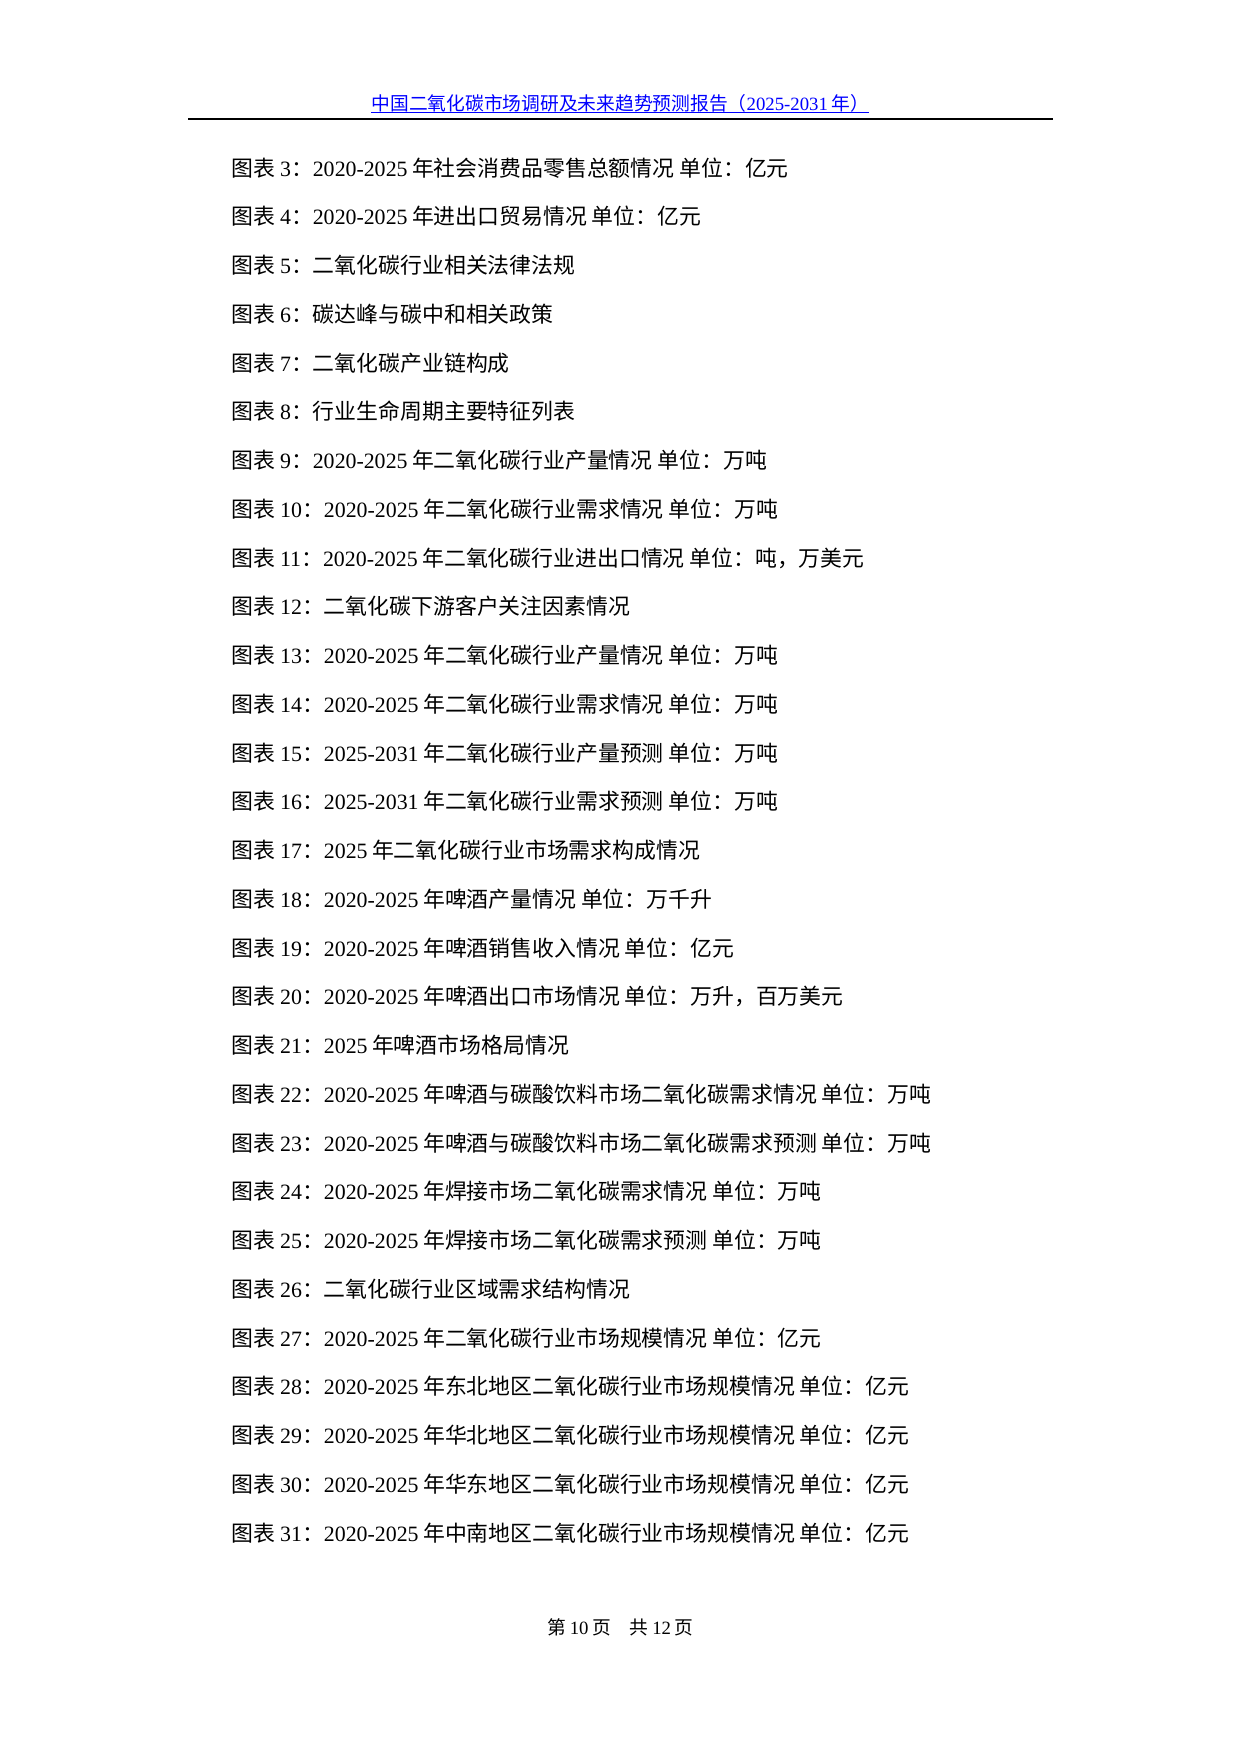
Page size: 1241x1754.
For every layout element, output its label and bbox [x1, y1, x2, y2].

text [187, 150, 1053, 1548]
